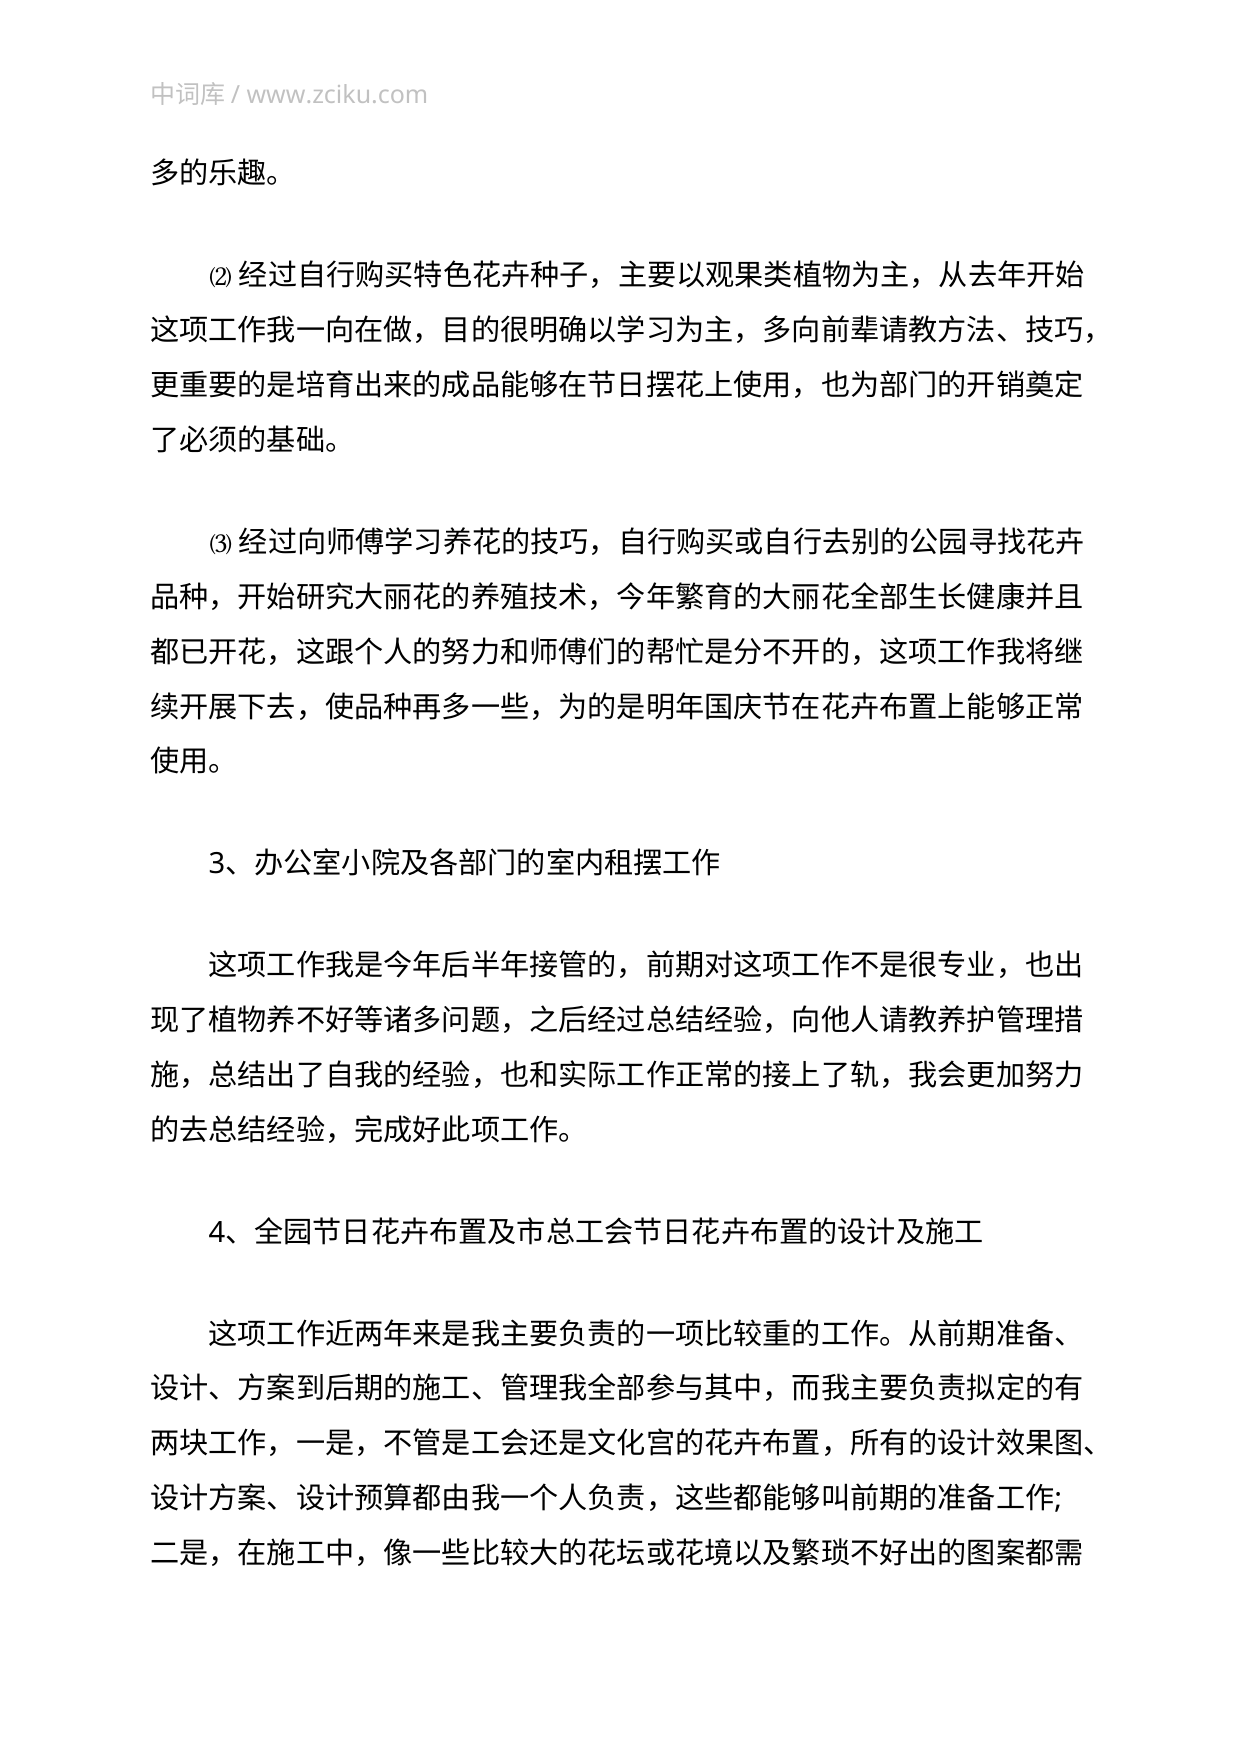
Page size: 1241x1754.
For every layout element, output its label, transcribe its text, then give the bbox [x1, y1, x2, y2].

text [150, 150, 1090, 192]
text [150, 1310, 1090, 1572]
text 4、全园节日花卉布置及市总工会节日花卉布置的设计及施工 [150, 1208, 1090, 1251]
text 3、办公室小院及各部门的室内租摆工作 [150, 840, 1090, 882]
text 这项工作我是今年后半年接管的，前期对这项工作不是很专业，也出现了植物养不好等诸多问题，之后经过总结经验，向他人请教养护管理措施，总结出了自我的经验，也和实际工作正常的接上了轨，我会更加努力的去总结经验，完成好此项工作。 [150, 942, 1090, 1149]
text ⑶经过向师傅学习养花的技巧，自行购买或自行去别的公园寻找花卉品种，开始研究大丽花的养殖技术，今年繁育的大丽花全部生长健康并且都已开花，这跟个人的努力和师傅们的帮忙是分不开的，这项工作我将继续开展下去，使品种再多一些，为的是明年国庆节在花卉布置上能够正常使用。 [150, 518, 1090, 780]
text ⑵经过自行购买特色花卉种子，主要以观果类植物为主，从去年开始这项工作我一向在做，目的很明确以学习为主，多向前辈请教方法、技巧，更重要的是培育出来的成品能够在节日摆花上使用，也为部门的开销奠定了必须的基础。 [150, 252, 1090, 459]
